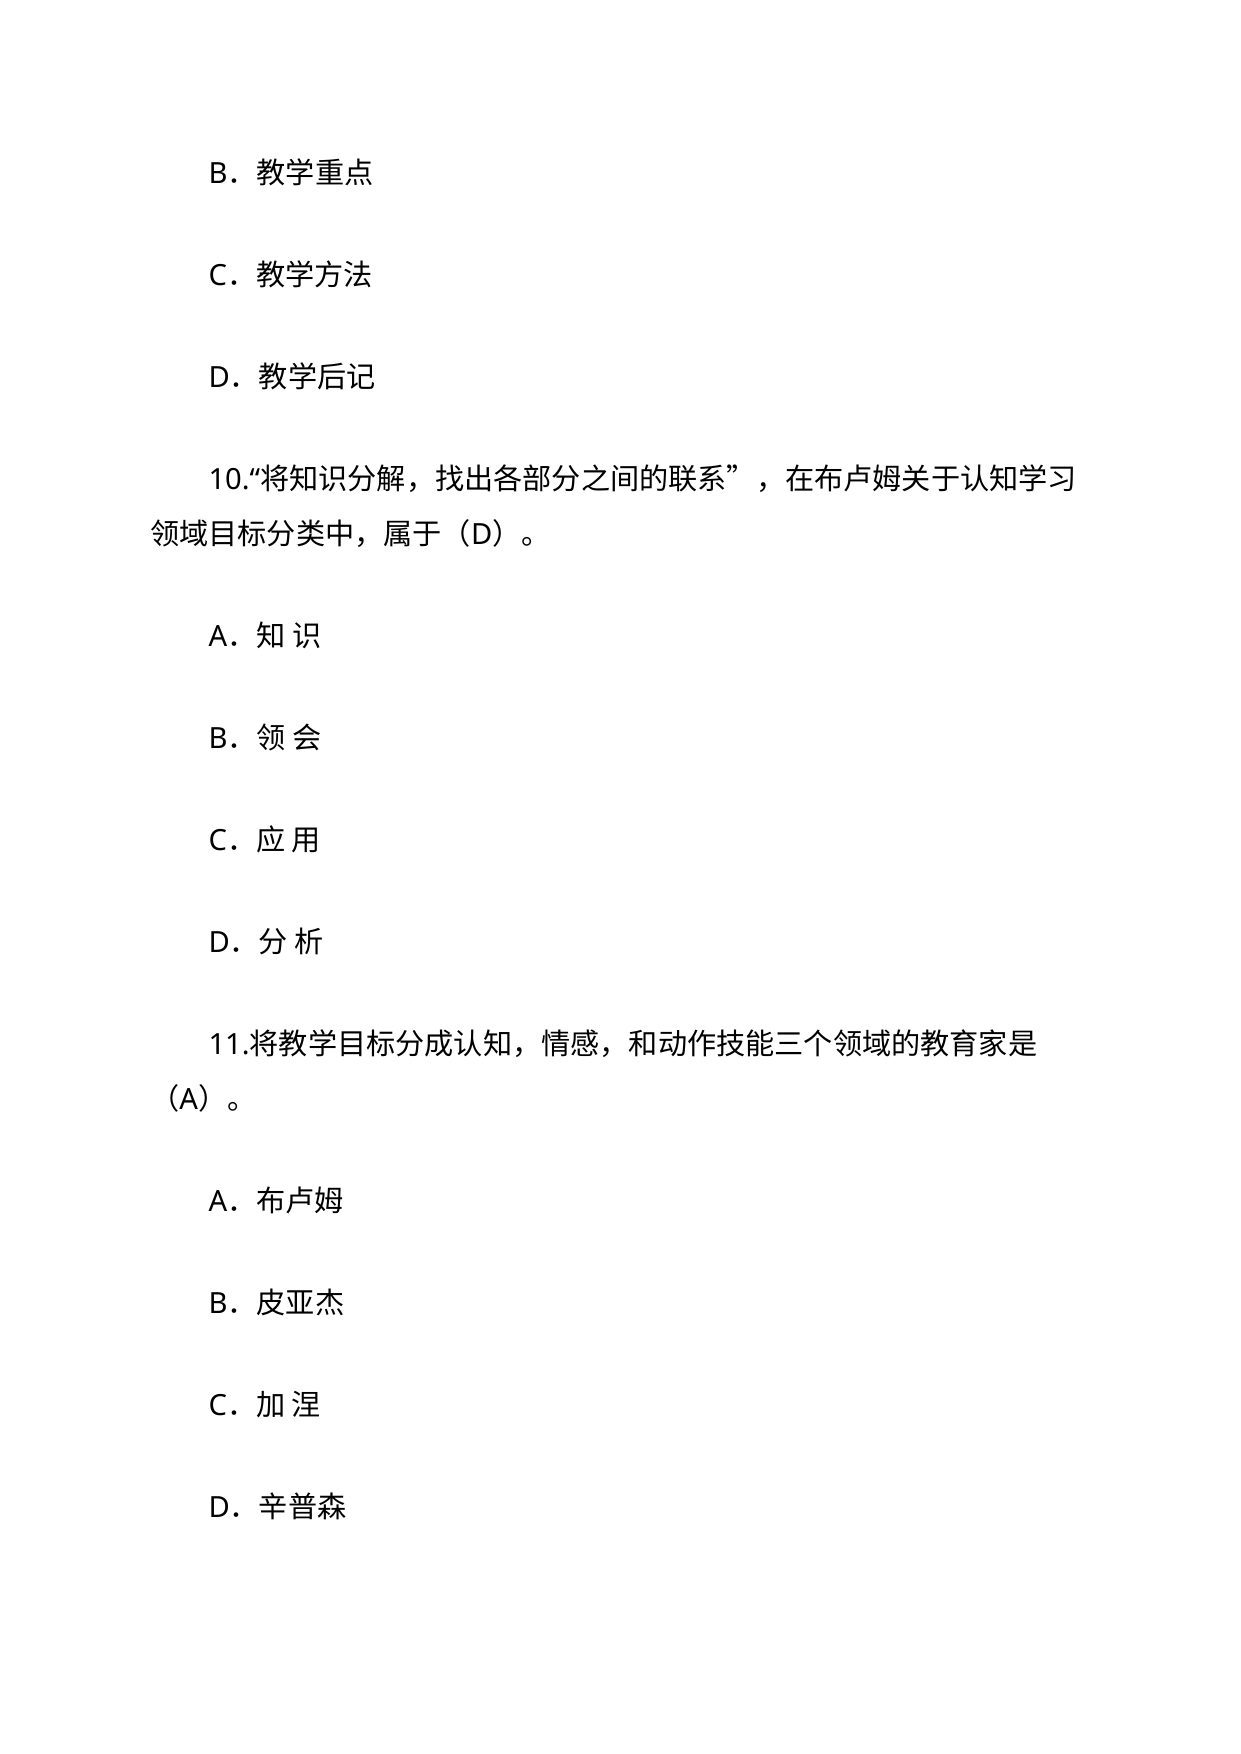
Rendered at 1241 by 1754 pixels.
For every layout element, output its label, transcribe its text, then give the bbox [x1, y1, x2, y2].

text B．教学重点 [150, 150, 1090, 192]
text D．分 析 [150, 919, 1090, 961]
text A．知 识 [150, 613, 1090, 655]
text D．辛普森 [150, 1484, 1090, 1526]
text 10.“将知识分解，找出各部分之间的联系”，在布卢姆关于认知学习领域目标分类中，属于（D）。 [150, 456, 1090, 553]
text A．布卢姆 [150, 1178, 1090, 1220]
text 11.将教学目标分成认知，情感，和动作技能三个领域的教育家是（A）。 [150, 1021, 1090, 1118]
text C．应 用 [150, 817, 1090, 859]
text C．教学方法 [150, 252, 1090, 294]
text B．皮亚杰 [150, 1280, 1090, 1322]
text D．教学后记 [150, 354, 1090, 396]
text C．加 涅 [150, 1382, 1090, 1424]
text B．领 会 [150, 715, 1090, 757]
